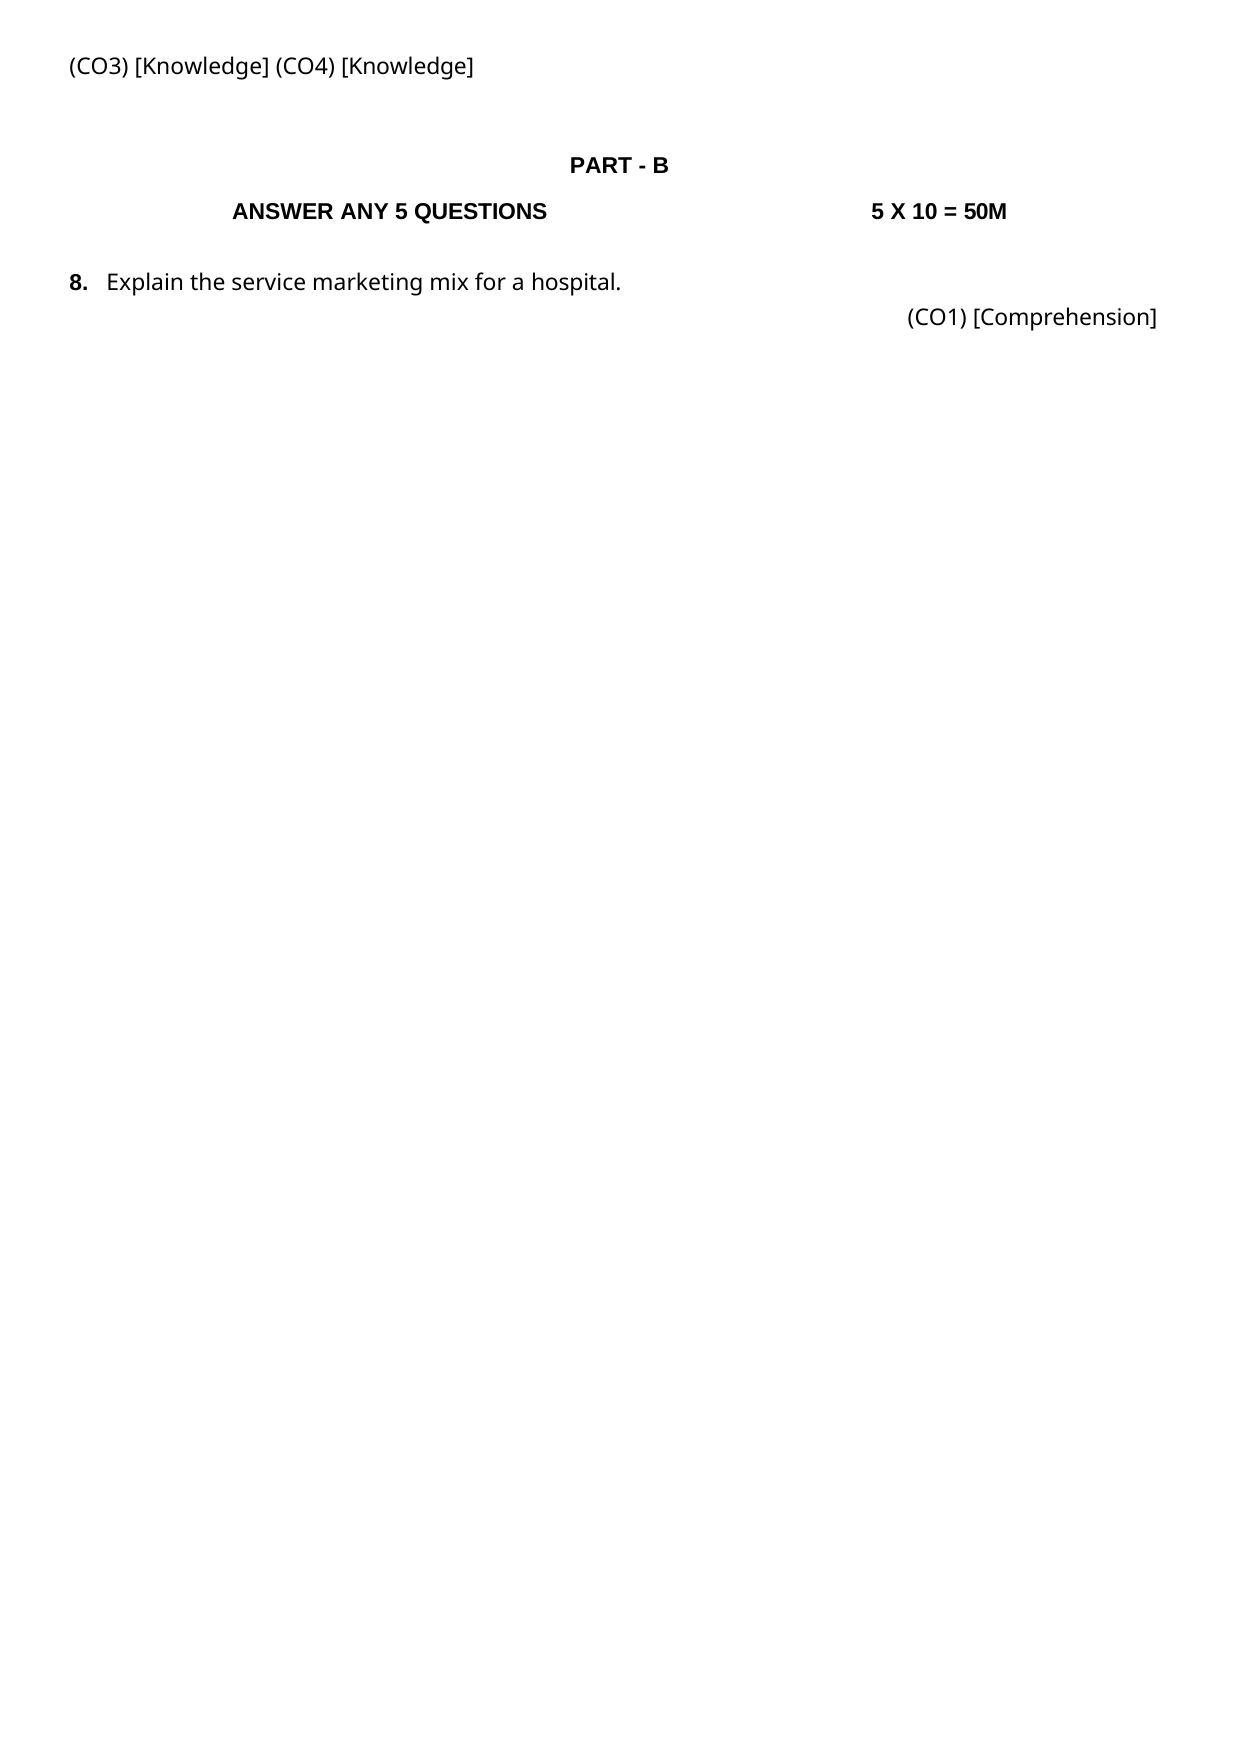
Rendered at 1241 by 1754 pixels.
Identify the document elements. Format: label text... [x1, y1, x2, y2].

text (CO1) [Comprehension] [907, 301, 1194, 332]
list Explain the service marketing mix for a hospital. [69, 265, 1194, 297]
text (CO5) [Knowledge] (CO3) [Knowledge] (CO4) [Knowledge] [69, 50, 800, 81]
text PART - B [54, 152, 1185, 178]
text ANSWER ANY 5 QUESTIONS 5 X 10 = 50M [54, 198, 1185, 224]
